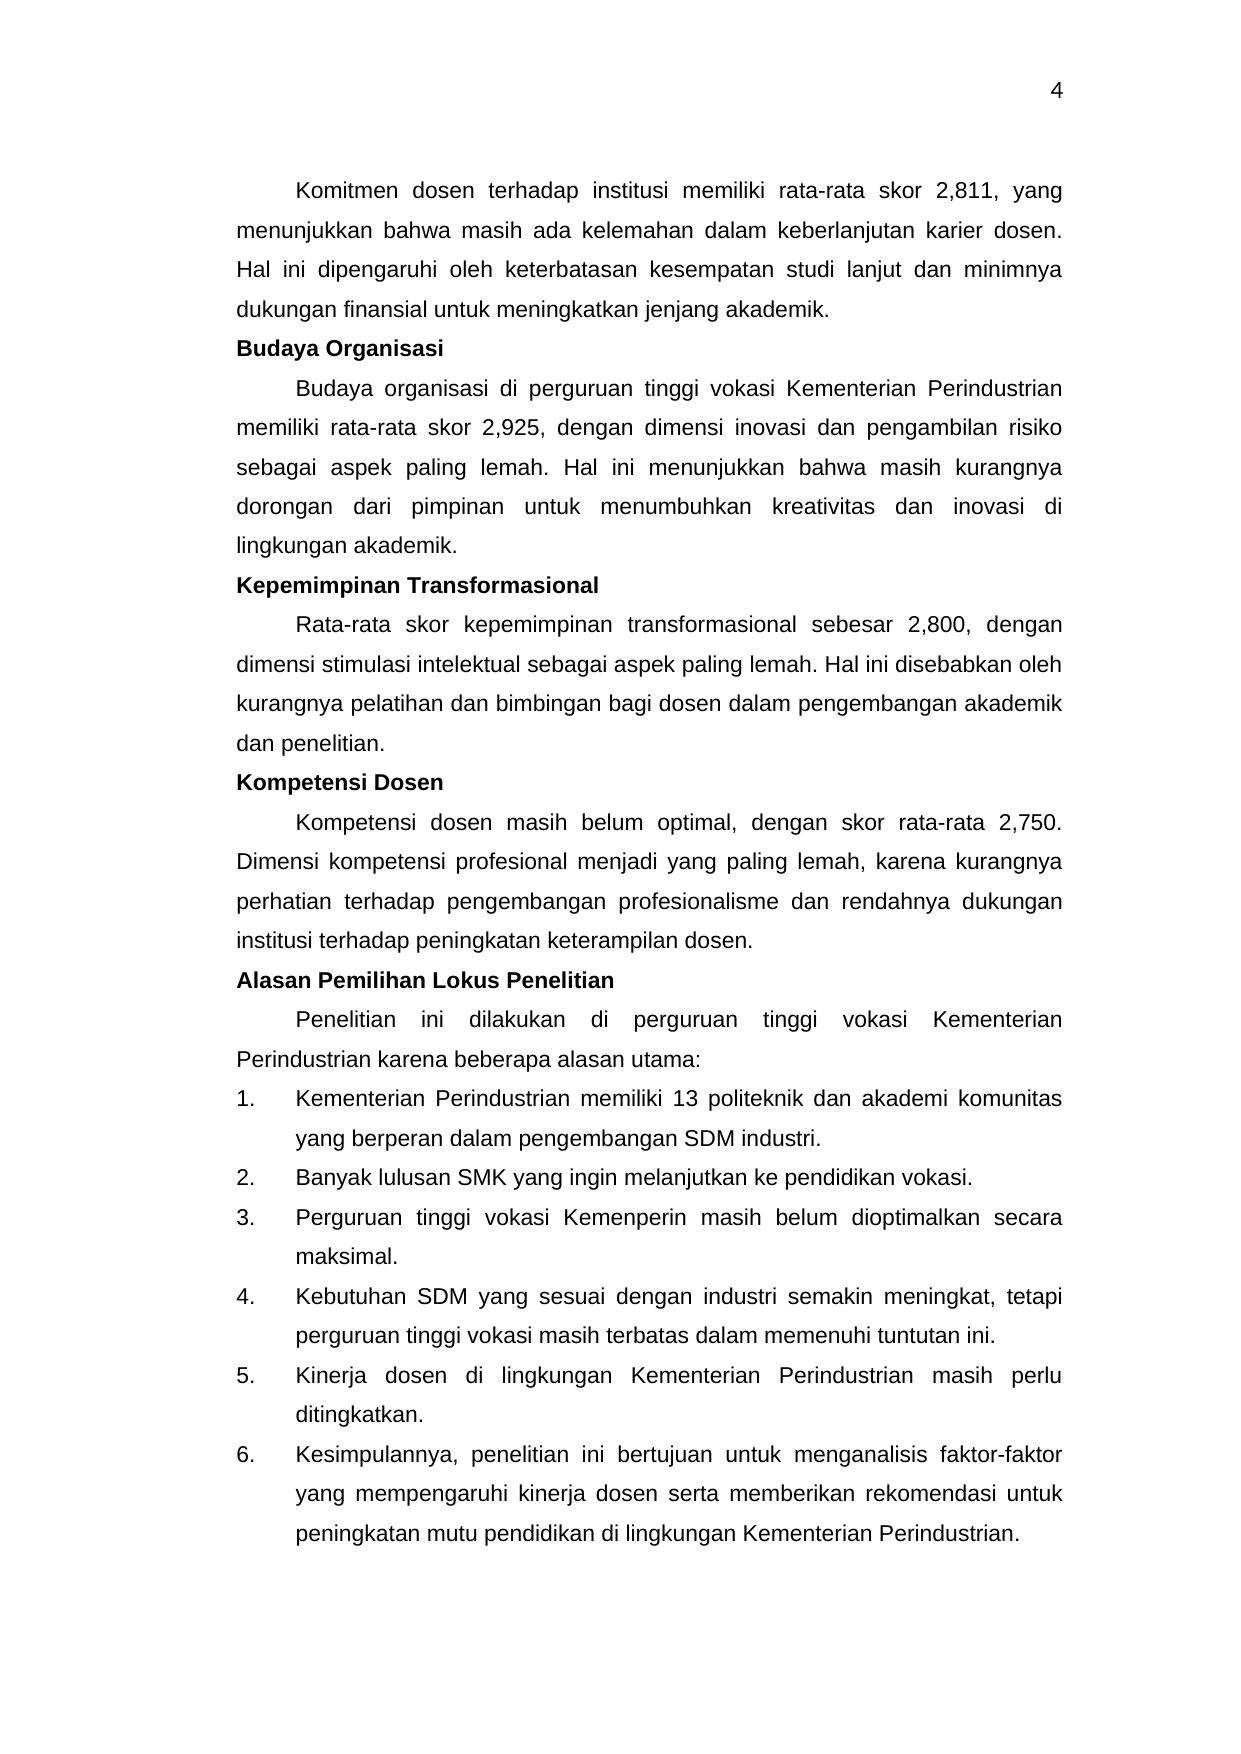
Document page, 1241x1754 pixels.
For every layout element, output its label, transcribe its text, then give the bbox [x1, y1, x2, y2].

text Budaya Organisasi [236, 335, 1063, 361]
text Rata-rata skor kepemimpinan transformasional sebesar 2,800, dengan dimensi stimulasi intelektual sebagai aspek paling lemah. Hal ini disebabkan oleh kurangnya pelatihan dan bimbingan bagi dosen dalam pengembangan akademik dan penelitian. [236, 611, 1063, 756]
text Kompetensi Dosen [236, 769, 1063, 796]
text Komitmen dosen terhadap institusi memiliki rata-rata skor 2,811, yang menunjukkan bahwa masih ada kelemahan dalam keberlanjutan karier dosen. Hal ini dipengaruhi oleh keterbatasan kesempatan studi lanjut dan minimnya dukungan finansial untuk meningkatkan jenjang akademik. [236, 177, 1063, 322]
list Kinerja dosen di lingkungan Kementerian Perindustrian masih perlu ditingkatkan. [236, 1362, 1063, 1427]
text Budaya organisasi di perguruan tinggi vokasi Kementerian Perindustrian memiliki rata-rata skor 2,925, dengan dimensi inovasi dan pengambilan risiko sebagai aspek paling lemah. Hal ini menunjukkan bahwa masih kurangnya dorongan dari pimpinan untuk menumbuhkan kreativitas dan inovasi di lingkungan akademik. [236, 374, 1063, 559]
text Alasan Pemilihan Lokus Penelitian [236, 967, 1063, 993]
list Perguruan tinggi vokasi Kemenperin masih belum dioptimalkan secara maksimal. [236, 1204, 1063, 1269]
text Penelitian ini dilakukan di perguruan tinggi vokasi Kementerian Perindustrian karena beberapa alasan utama: [236, 1006, 1063, 1072]
list Kesimpulannya, penelitian ini bertujuan untuk menganalisis faktor-faktor yang mempengaruhi kinerja dosen serta memberikan rekomendasi untuk peningkatan mutu pendidikan di lingkungan Kementerian Perindustrian. [236, 1441, 1063, 1546]
text Kepemimpinan Transformasional [236, 572, 1063, 598]
list Banyak lulusan SMK yang ingin melanjutkan ke pendidikan vokasi. [236, 1164, 1063, 1191]
text Kompetensi dosen masih belum optimal, dengan skor rata-rata 2,750. Dimensi kompetensi profesional menjadi yang paling lemah, karena kurangnya perhatian terhadap pengembangan profesionalisme dan rendahnya dukungan institusi terhadap peningkatan keterampilan dosen. [236, 809, 1063, 954]
list Kebutuhan SDM yang sesuai dengan industri semakin meningkat, tetapi perguruan tinggi vokasi masih terbatas dalam memenuhi tuntutan ini. [236, 1283, 1063, 1348]
list Kementerian Perindustrian memiliki 13 politeknik dan akademi komunitas yang berperan dalam pengembangan SDM industri. [236, 1085, 1063, 1151]
